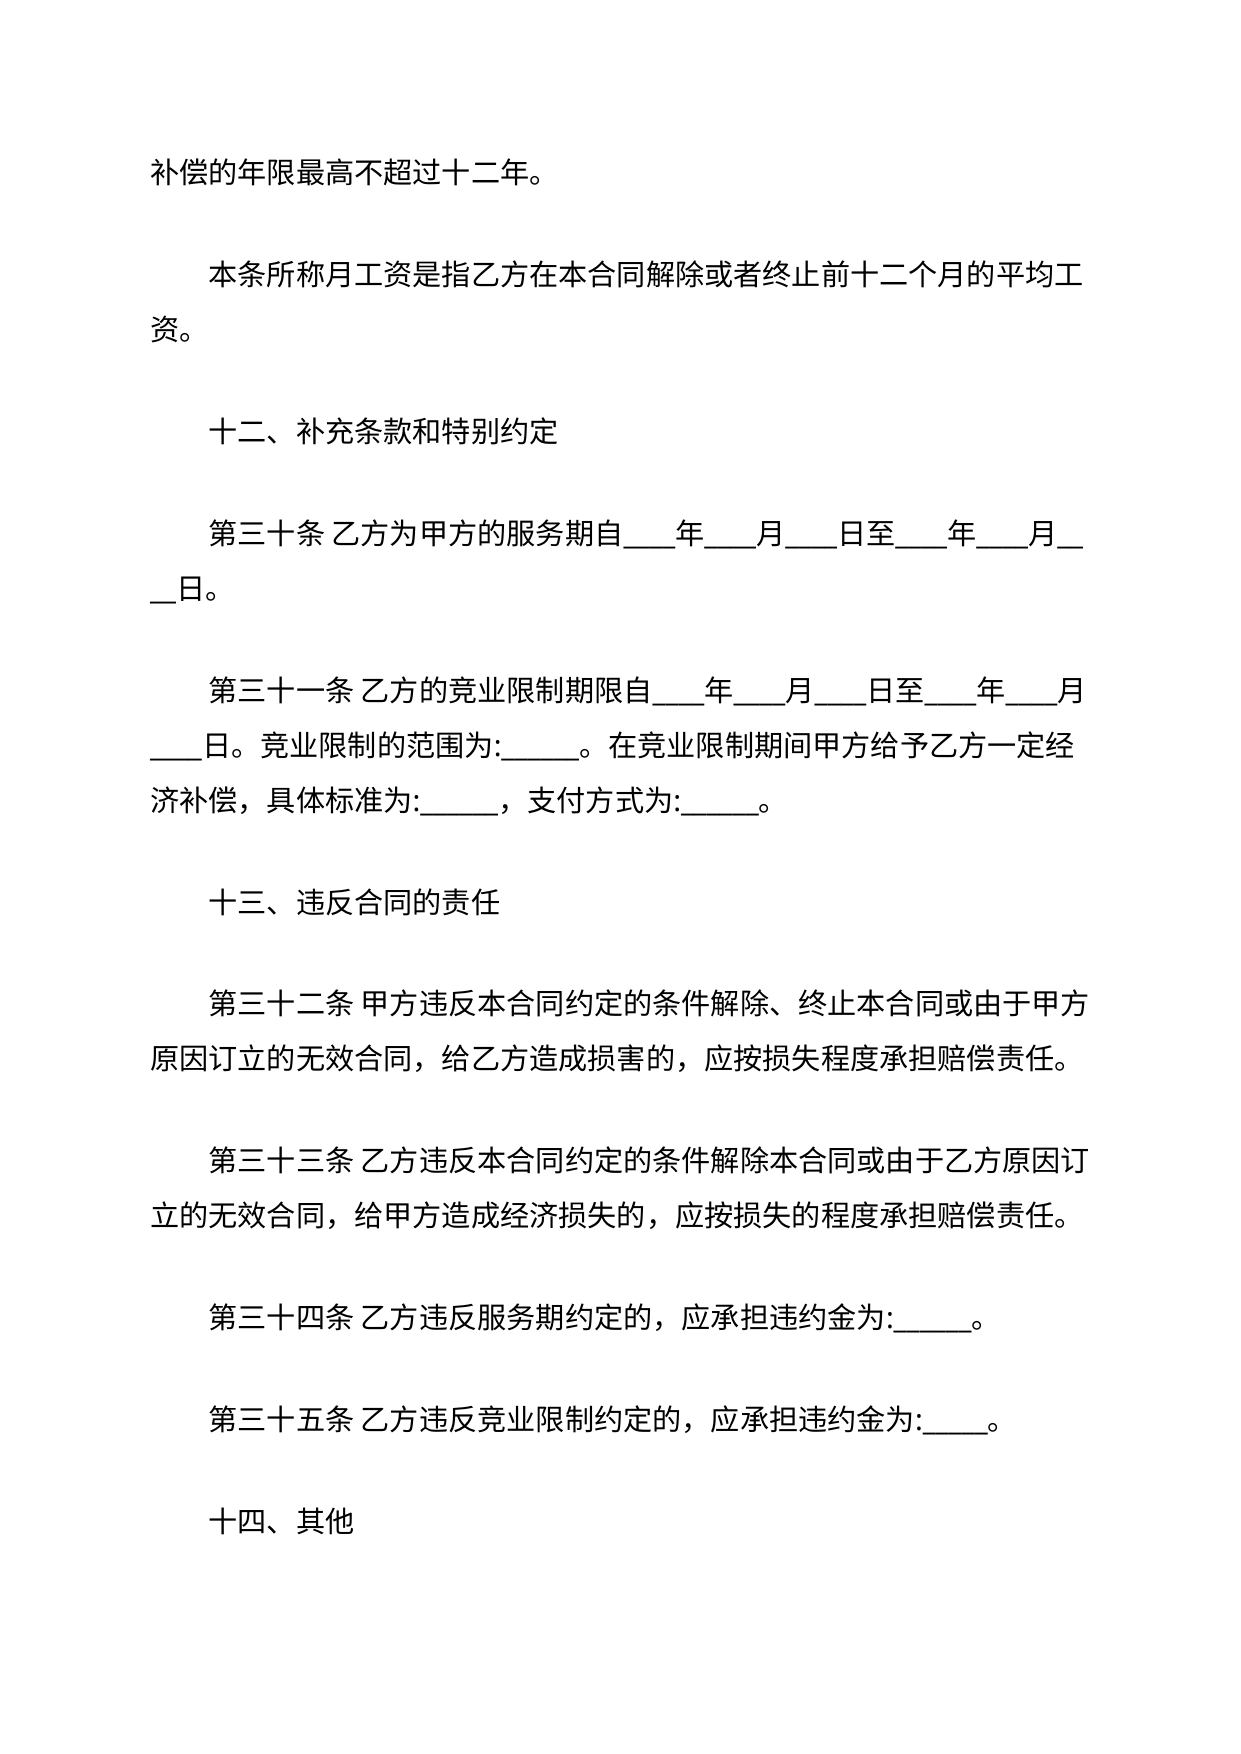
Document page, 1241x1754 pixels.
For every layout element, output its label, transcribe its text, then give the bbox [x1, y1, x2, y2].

text 十四、其他 [150, 1498, 1090, 1541]
text 十二、补充条款和特别约定 [150, 408, 1090, 451]
text 第三十二条 甲方违反本合同约定的条件解除、终止本合同或由于甲方原因订立的无效合同，给乙方造成损害的，应按损失程度承担赔偿责任。 [150, 981, 1090, 1078]
text 第三十一条 乙方的竞业限制期限自____年____月____日至____年____月____日。竞业限制的范围为:______。在竞业限制期间甲方给予乙方一定经济补偿，具体标准为:______，支付方式为:______。 [150, 667, 1090, 819]
text 第三十三条 乙方违反本合同约定的条件解除本合同或由于乙方原因订立的无效合同，给甲方造成经济损失的，应按损失的程度承担赔偿责任。 [150, 1138, 1090, 1235]
text 第三十条 乙方为甲方的服务期自____年____月____日至____年____月____日。 [150, 510, 1090, 608]
text 第三十五条 乙方违反竞业限制约定的，应承担违约金为:_____。 [150, 1396, 1090, 1439]
text 本条所称月工资是指乙方在本合同解除或者终止前十二个月的平均工资。 [150, 252, 1090, 349]
text 第三十四条 乙方违反服务期约定的，应承担违约金为:______。 [150, 1294, 1090, 1337]
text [150, 150, 1090, 192]
text 十三、违反合同的责任 [150, 879, 1090, 921]
